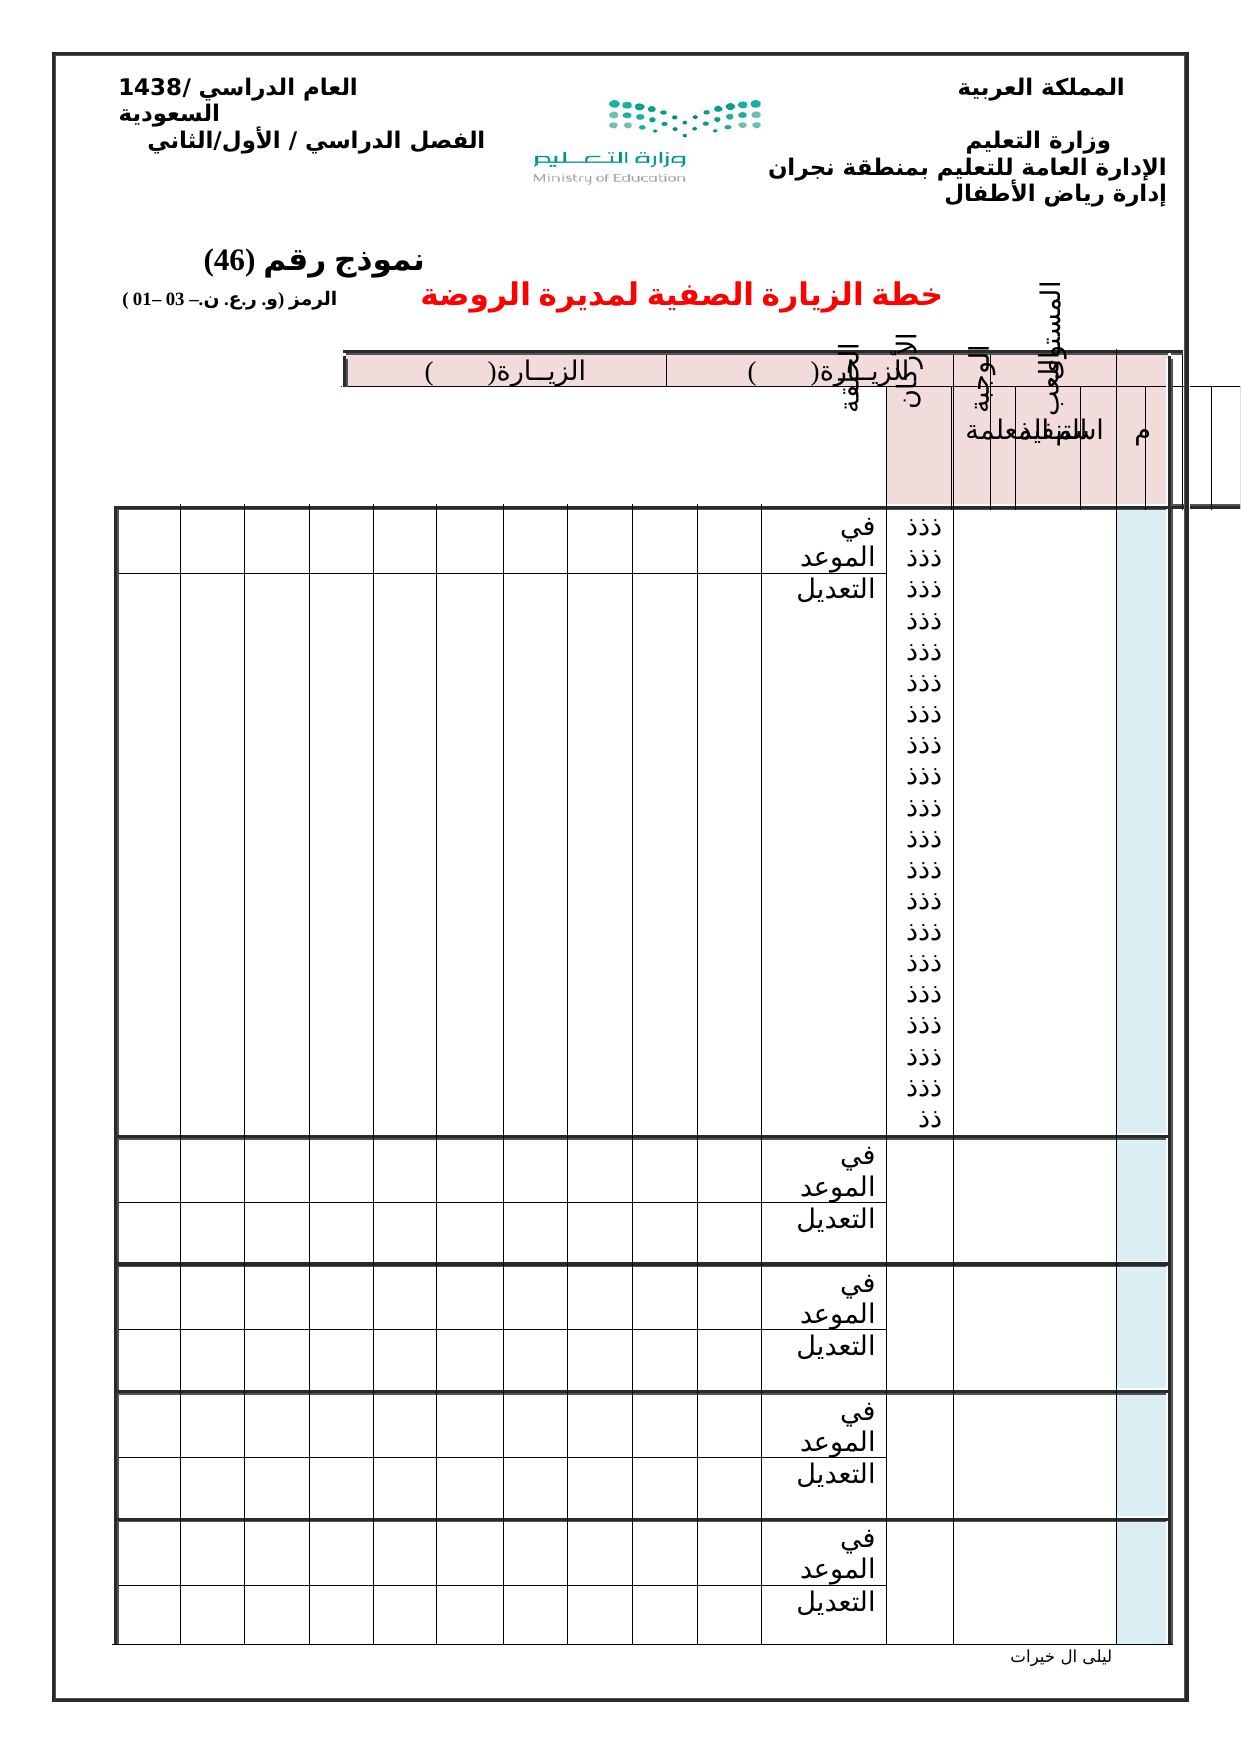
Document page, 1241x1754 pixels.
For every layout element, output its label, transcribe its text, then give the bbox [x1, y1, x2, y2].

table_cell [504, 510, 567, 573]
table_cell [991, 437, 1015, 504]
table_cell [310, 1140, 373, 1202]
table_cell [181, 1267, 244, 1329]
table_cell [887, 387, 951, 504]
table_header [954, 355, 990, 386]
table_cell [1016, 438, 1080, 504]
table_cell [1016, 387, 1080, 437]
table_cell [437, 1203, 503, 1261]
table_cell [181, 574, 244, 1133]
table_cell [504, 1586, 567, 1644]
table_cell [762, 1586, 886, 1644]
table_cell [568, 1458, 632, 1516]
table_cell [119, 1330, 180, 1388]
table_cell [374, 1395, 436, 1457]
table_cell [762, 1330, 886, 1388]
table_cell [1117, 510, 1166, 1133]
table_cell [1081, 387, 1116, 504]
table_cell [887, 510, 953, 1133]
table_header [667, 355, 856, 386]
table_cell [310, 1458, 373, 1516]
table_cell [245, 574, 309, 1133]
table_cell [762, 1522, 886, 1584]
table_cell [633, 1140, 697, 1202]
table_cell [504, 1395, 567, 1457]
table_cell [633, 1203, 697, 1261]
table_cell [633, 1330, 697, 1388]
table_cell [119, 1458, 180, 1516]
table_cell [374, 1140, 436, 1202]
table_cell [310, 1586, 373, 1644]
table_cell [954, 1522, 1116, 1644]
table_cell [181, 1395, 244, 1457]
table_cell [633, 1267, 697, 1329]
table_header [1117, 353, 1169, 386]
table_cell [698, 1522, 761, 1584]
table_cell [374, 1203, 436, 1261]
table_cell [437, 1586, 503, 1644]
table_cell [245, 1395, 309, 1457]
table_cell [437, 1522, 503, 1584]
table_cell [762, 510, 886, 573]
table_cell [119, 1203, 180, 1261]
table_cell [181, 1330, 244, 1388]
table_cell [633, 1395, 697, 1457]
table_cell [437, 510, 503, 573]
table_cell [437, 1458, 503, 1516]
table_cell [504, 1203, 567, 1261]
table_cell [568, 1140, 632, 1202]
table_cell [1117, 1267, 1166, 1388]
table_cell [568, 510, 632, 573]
text نموذج رقم (46) [118, 241, 1166, 277]
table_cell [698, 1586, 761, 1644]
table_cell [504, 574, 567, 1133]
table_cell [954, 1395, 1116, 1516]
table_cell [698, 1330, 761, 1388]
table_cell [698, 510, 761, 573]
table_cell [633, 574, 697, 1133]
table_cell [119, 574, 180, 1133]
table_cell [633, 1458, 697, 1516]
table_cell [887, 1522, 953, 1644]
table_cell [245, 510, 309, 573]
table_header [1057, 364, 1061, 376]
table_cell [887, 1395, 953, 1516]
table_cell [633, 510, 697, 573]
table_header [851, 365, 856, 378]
picture [516, 77, 778, 196]
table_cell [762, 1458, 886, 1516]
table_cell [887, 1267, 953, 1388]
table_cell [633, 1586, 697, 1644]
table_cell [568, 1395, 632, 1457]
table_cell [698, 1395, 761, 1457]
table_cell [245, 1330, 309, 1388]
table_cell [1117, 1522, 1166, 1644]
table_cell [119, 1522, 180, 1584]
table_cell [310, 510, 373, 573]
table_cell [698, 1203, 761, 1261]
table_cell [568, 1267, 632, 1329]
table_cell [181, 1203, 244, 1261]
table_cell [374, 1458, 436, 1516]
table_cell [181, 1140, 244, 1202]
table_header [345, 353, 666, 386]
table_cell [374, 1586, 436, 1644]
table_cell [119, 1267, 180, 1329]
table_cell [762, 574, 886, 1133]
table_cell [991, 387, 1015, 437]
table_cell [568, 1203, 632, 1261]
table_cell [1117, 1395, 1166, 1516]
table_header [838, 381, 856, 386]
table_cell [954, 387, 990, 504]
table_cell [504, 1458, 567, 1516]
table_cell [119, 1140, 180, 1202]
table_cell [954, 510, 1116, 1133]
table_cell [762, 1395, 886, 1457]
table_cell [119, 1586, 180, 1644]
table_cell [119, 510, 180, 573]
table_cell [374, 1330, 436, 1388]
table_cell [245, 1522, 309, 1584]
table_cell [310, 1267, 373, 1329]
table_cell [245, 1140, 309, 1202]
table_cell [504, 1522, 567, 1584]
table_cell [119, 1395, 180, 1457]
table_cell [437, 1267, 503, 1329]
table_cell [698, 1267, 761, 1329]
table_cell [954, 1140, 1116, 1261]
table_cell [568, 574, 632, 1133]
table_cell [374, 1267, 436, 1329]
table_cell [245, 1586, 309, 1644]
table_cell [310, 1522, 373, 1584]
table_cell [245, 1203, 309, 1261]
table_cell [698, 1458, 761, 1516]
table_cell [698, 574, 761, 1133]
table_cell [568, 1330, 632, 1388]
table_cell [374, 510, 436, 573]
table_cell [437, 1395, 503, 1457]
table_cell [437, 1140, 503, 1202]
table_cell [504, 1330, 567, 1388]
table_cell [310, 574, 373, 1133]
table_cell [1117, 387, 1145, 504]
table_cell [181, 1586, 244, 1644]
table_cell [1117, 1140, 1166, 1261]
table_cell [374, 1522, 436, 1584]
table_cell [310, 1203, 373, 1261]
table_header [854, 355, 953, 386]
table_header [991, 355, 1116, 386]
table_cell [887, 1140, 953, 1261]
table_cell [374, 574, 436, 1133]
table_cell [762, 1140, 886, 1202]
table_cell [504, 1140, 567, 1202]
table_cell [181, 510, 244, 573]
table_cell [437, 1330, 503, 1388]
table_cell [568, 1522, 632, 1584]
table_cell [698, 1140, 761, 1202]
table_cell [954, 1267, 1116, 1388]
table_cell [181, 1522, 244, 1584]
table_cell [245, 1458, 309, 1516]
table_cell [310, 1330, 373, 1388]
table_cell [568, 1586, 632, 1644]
text خطة الزيارة الصفية لمديرة الروضة الرمز (و. ر.ع. ن.– 03 –01 ) [118, 277, 1166, 313]
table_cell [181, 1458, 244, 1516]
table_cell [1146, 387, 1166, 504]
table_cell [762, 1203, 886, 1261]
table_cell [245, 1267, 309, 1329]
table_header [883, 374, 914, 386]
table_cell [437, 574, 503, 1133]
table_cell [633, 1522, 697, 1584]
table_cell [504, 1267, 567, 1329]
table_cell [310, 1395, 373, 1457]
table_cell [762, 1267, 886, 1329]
